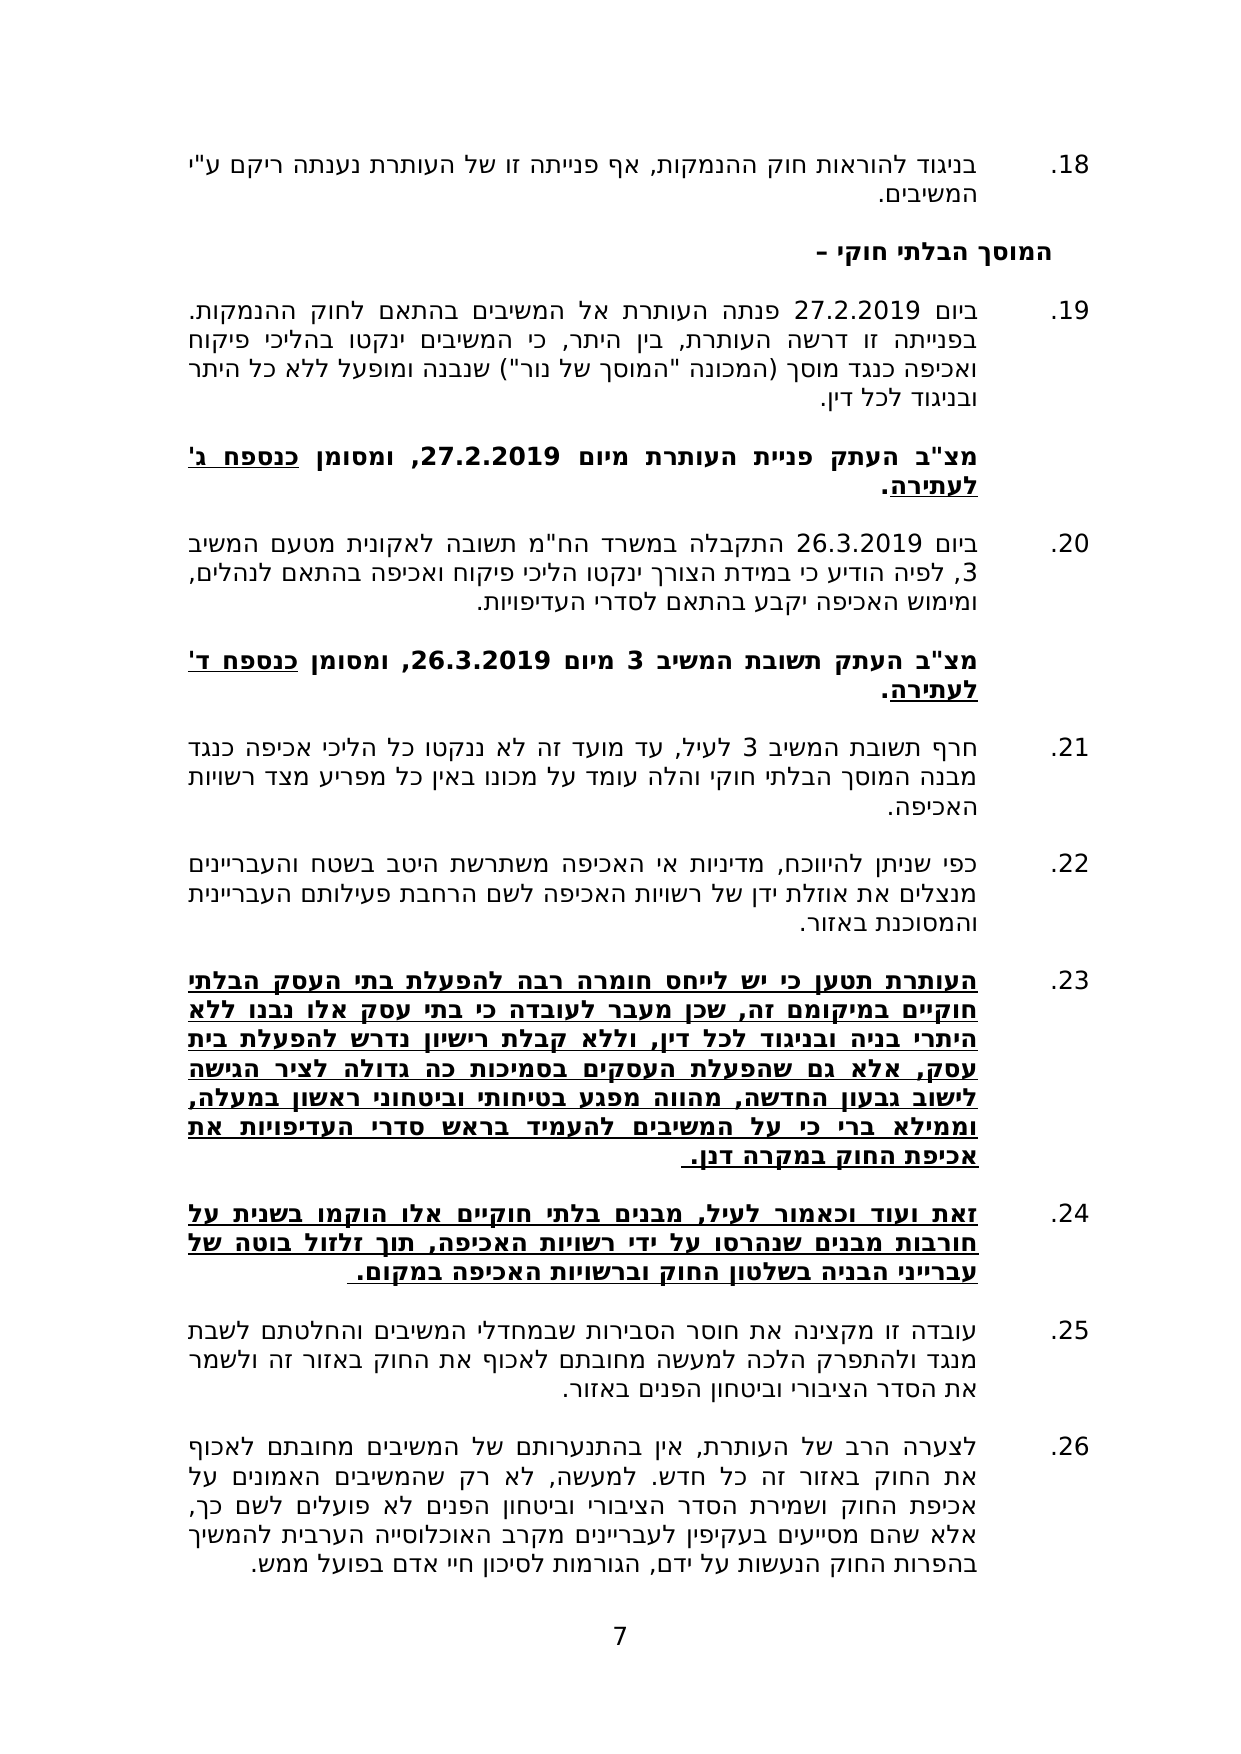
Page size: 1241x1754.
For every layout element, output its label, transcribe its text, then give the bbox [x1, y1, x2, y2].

text מצ"ב העתק פניית העותרת מיום 27.2.2019, ומסומן כנספח ג' לעתירה. [187, 442, 978, 500]
list לצערה הרב של העותרת, אין בהתנערותם של המשיבים מחובתם לאכוף את החוק באזור זה כל חדש. למעשה, לא רק שהמשיבים האמונים על אכיפת החוק ושמירת הסדר הציבורי וביטחון הפנים לא פועלים לשם כך, אלא שהם מסייעים בעקיפין לעבריינים מקרב האוכלוסייה הערבית להמשיך בהפרות החוק הנעשות על ידם, הגורמות לסיכון חיי אדם בפועל ממש. [187, 1432, 1050, 1578]
list חרף תשובת המשיב 3 לעיל, עד מועד זה לא ננקטו כל הליכי אכיפה כנגד מבנה המוסך הבלתי חוקי והלה עומד על מכונו באין כל מפריע מצד רשויות האכיפה. [187, 733, 1050, 821]
text מצ"ב העתק תשובת המשיב 3 מיום 26.3.2019, ומסומן כנספח ד' לעתירה. [187, 646, 978, 704]
list העותרת תטען כי יש לייחס חומרה רבה להפעלת בתי העסק הבלתי חוקיים במיקומם זה, שכן מעבר לעובדה כי בתי עסק אלו נבנו ללא היתרי בניה ובניגוד לכל דין, וללא קבלת רישיון נדרש להפעלת בית עסק, אלא גם שהפעלת העסקים בסמיכות כה גדולה לציר הגישה לישוב גבעון החדשה, מהווה מפגע בטיחותי וביטחוני ראשון במעלה, וממילא ברי כי על המשיבים להעמיד בראש סדרי העדיפויות את אכיפת החוק במקרה דנן. [187, 966, 1050, 1170]
list ביום 26.3.2019 התקבלה במשרד הח"מ תשובה לאקונית מטעם המשיב 3, לפיה הודיע כי במידת הצורך ינקטו הליכי פיקוח ואכיפה בהתאם לנהלים, ומימוש האכיפה יקבע בהתאם לסדרי העדיפויות. [187, 529, 1050, 617]
list כפי שניתן להיווכח, מדיניות אי האכיפה משתרשת היטב בשטח והעבריינים מנצלים את אוזלת ידן של רשויות האכיפה לשם הרחבת פעילותם העבריינית והמסוכנת באזור. [187, 849, 1050, 937]
list בניגוד להוראות חוק ההנמקות, אף פנייתה זו של העותרת נענתה ריקם ע"י המשיבים. [187, 150, 1050, 208]
text המוסך הבלתי חוקי – [187, 237, 1053, 267]
list ביום 27.2.2019 פנתה העותרת אל המשיבים בהתאם לחוק ההנמקות. בפנייתה זו דרשה העותרת, בין היתר, כי המשיבים ינקטו בהליכי פיקוח ואכיפה כנגד מוסך (המכונה "המוסך של נור") שנבנה ומופעל ללא כל היתר ובניגוד לכל דין. [187, 296, 1050, 412]
list זאת ועוד וכאמור לעיל, מבנים בלתי חוקיים אלו הוקמו בשנית על חורבות מבנים שנהרסו על ידי רשויות האכיפה, תוך זלזול בוטה של עברייני הבניה בשלטון החוק וברשויות האכיפה במקום. [187, 1199, 1050, 1287]
list עובדה זו מקצינה את חוסר הסבירות שבמחדלי המשיבים והחלטתם לשבת מנגד ולהתפרק הלכה למעשה מחובתם לאכוף את החוק באזור זה ולשמר את הסדר הציבורי וביטחון הפנים באזור. [187, 1316, 1050, 1403]
